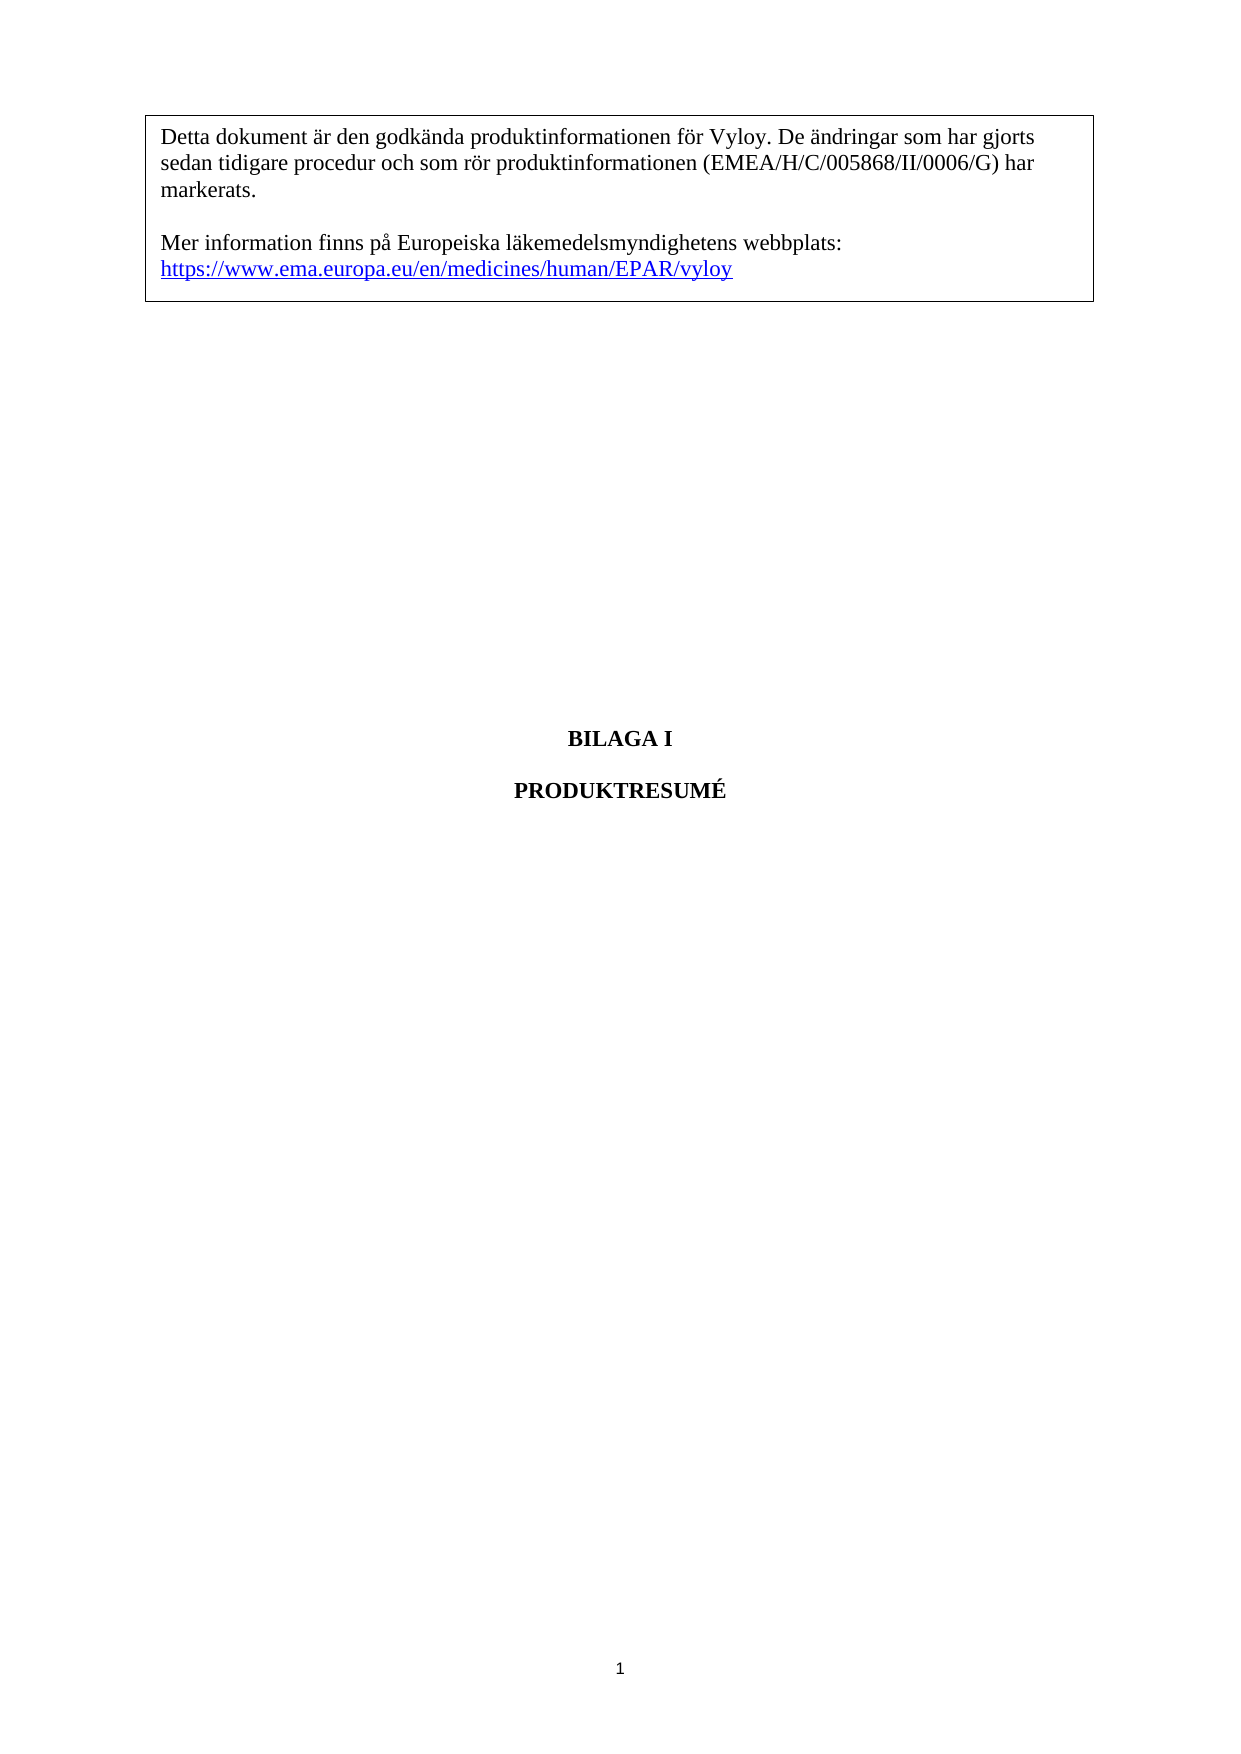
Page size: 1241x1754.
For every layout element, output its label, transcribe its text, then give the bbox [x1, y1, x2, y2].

subtitle BILAGA I [147, 725, 1093, 751]
title PRODUKTRESUMÉ [147, 777, 1093, 804]
